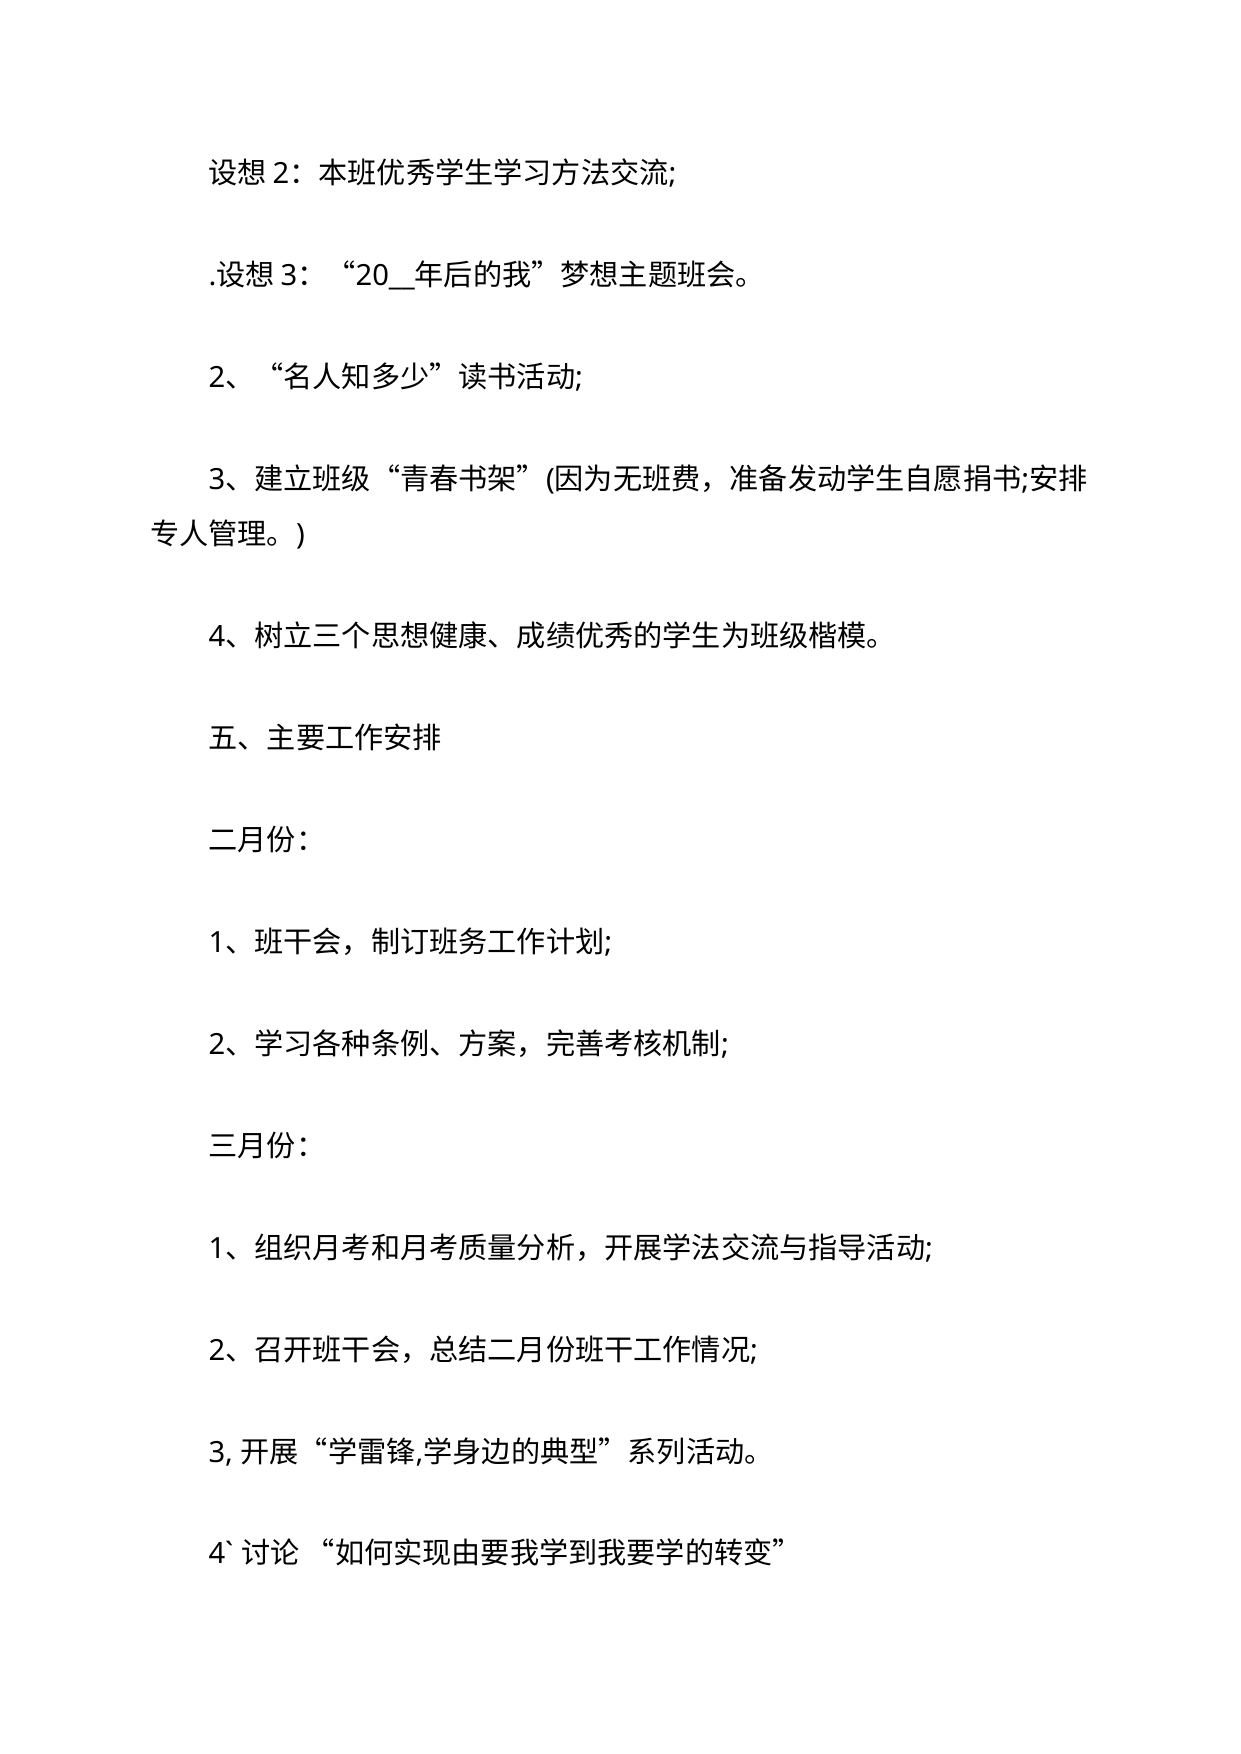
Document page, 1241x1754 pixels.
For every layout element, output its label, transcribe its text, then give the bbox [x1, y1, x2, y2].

text 4、树立三个思想健康、成绩优秀的学生为班级楷模。 [150, 613, 1090, 655]
text .设想3：“20__年后的我”梦想主题班会。 [150, 252, 1090, 294]
text 4` 讨论 “如何实现由要我学到我要学的转变” [150, 1530, 1090, 1572]
text 三月份： [150, 1122, 1090, 1165]
text 1、组织月考和月考质量分析，开展学法交流与指导活动; [150, 1224, 1090, 1267]
text 设想2：本班优秀学生学习方法交流; [150, 150, 1090, 192]
text 2、“名人知多少”读书活动; [150, 354, 1090, 396]
text 五、主要工作安排 [150, 715, 1090, 757]
text 2、召开班干会，总结二月份班干工作情况; [150, 1326, 1090, 1368]
text 二月份： [150, 817, 1090, 859]
text 2、学习各种条例、方案，完善考核机制; [150, 1020, 1090, 1063]
text 3、建立班级“青春书架”(因为无班费，准备发动学生自愿捐书;安排专人管理。) [150, 456, 1090, 553]
text 1、班干会，制订班务工作计划; [150, 918, 1090, 961]
text 3, 开展“学雷锋,学身边的典型”系列活动。 [150, 1428, 1090, 1471]
